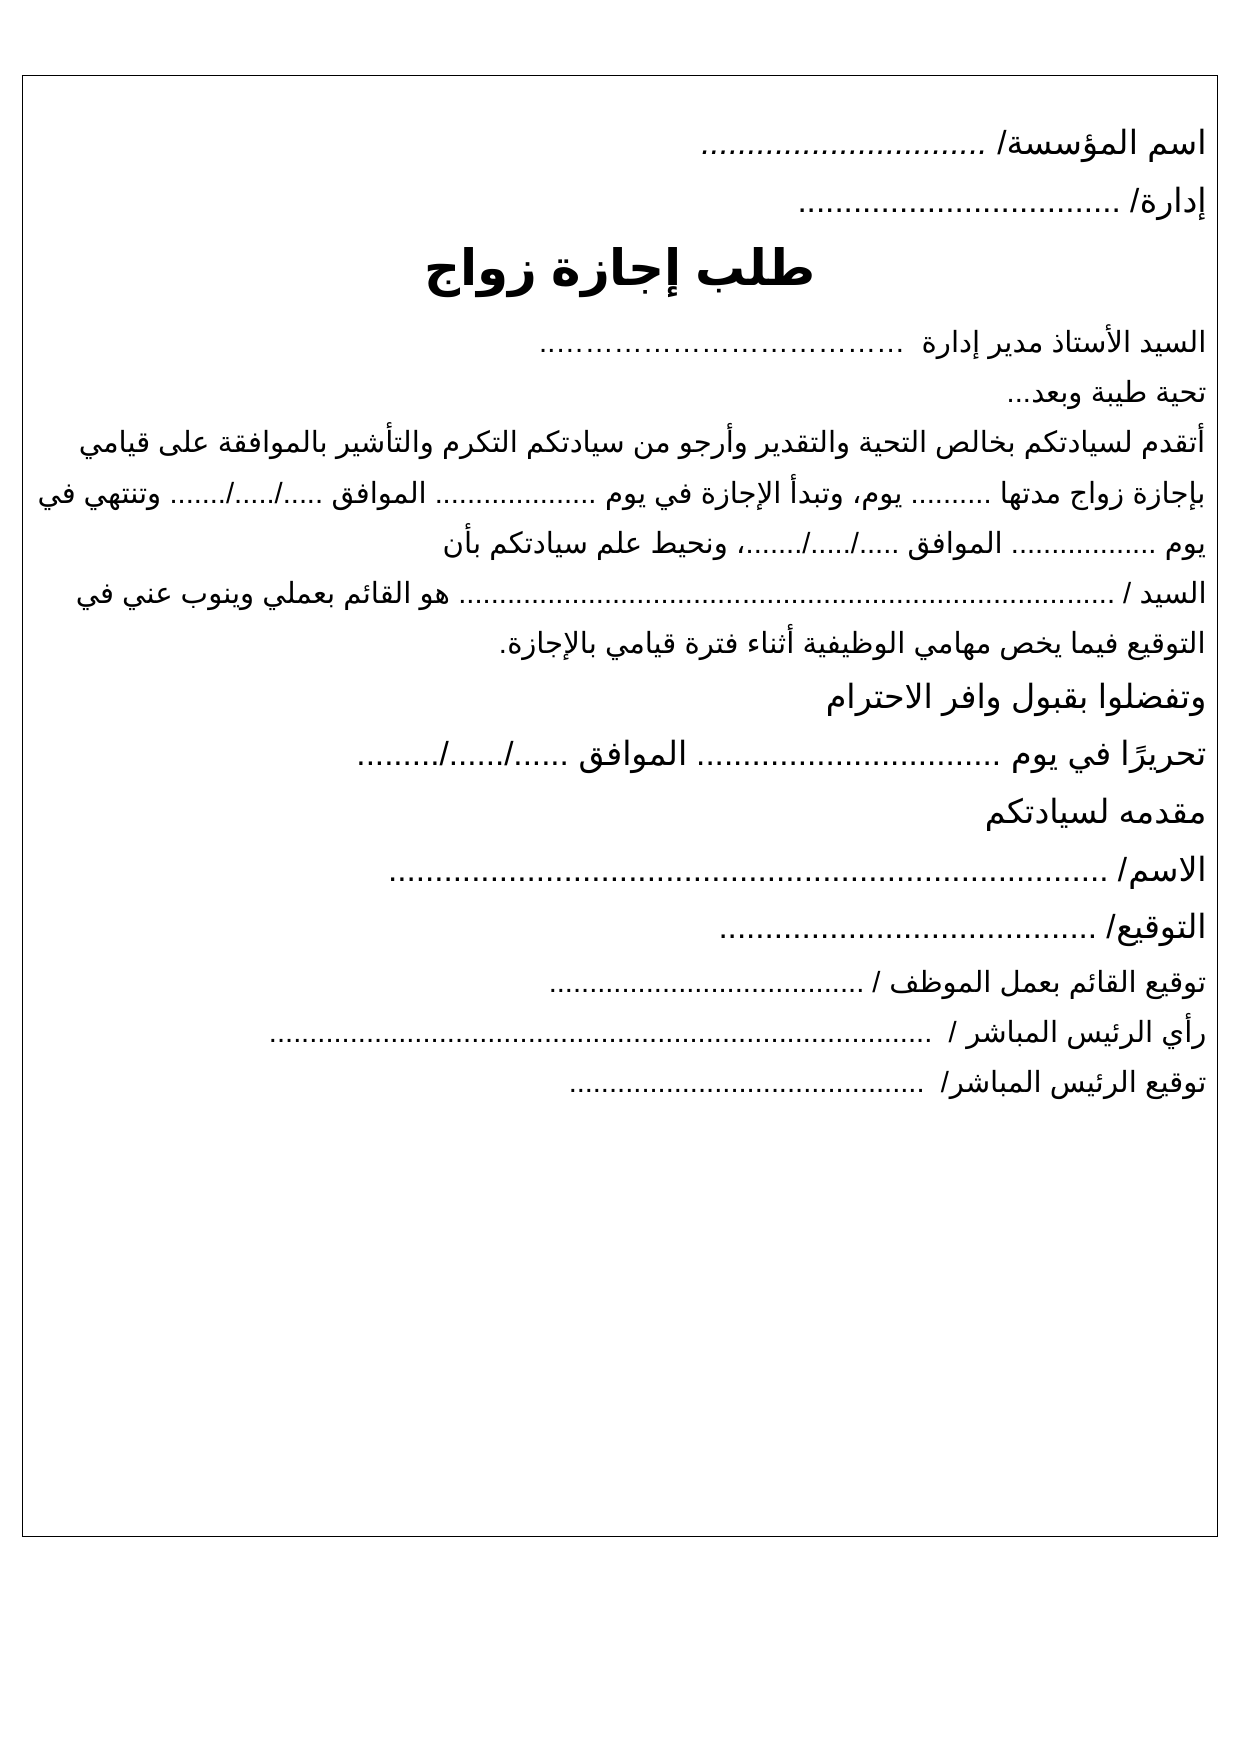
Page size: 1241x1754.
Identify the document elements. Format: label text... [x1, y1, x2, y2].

table_header اسم المؤسسة/ ............................... إدارة/ ................................... طلب إجازة زواج السيد الأستاذ مدير إدارة ……………………………….. تحية طيبة وبعد... أتقدم لسيادتكم بخالص التحية والتقدير وأرجو من سيادتكم التكرم والتأشير بالموافقة على قيامي بإجازة زواج مدتها .......... يوم، وتبدأ الإجازة في يوم .................... الموافق ...../...../....... وتنتهي في يوم .................. الموافق ...../...../.......، ونحيط علم سيادتكم بأن السيد / ................................................................................. هو القائم بعملي وينوب عني في التوقيع فيما يخص مهامي الوظيفية أثناء فترة قيامي بالإجازة. وتفضلوا بقبول وافر الاحترام تحريرًا في يوم ................................. الموافق ....../....../......... مقدمه لسيادتكم الاسم/ .............................................................................. التوقيع/ ......................................... توقيع القائم بعمل الموظف / ....................................... رأي الرئيس المباشر / .................................................................................. توقيع الرئيس المباشر/ ............................................ [23, 76, 1217, 1536]
